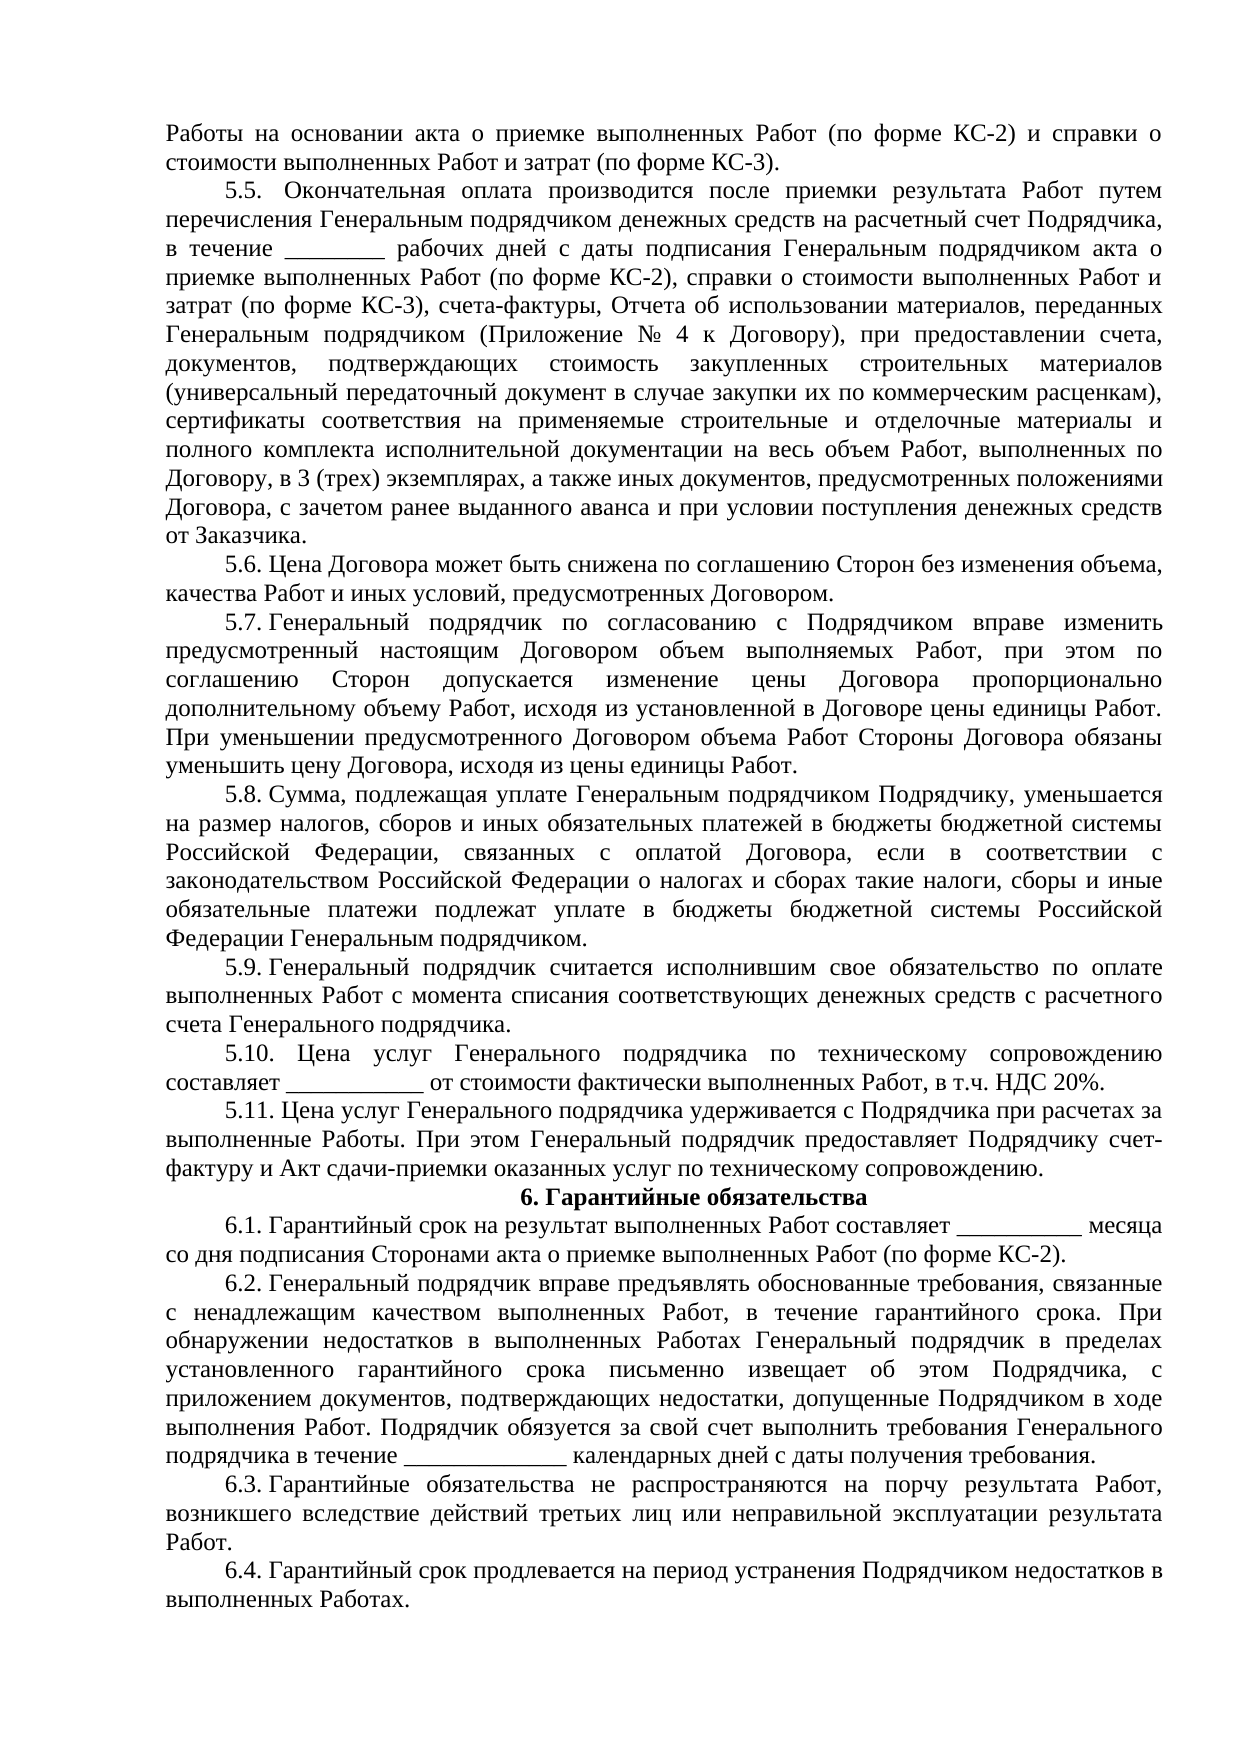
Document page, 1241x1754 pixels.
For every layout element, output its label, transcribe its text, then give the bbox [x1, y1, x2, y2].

list Цена Договора может быть снижена по соглашению Сторон без изменения объема, качества Работ и иных условий, предусмотренных Договором. [165, 549, 1163, 607]
text 5.11. Цена услуг Генерального подрядчика удерживается с Подрядчика при расчетах за выполненные Работы. При этом Генеральный подрядчик предоставляет Подрядчику счет-фактуру и Акт сдачи-приемки оказанных услуг по техническому сопровождению. [165, 1096, 1163, 1182]
list Окончательная оплата производится после приемки результата Работ путем перечисления Генеральным подрядчиком денежных средств на расчетный счет Подрядчика, в течение ________ рабочих дней с даты подписания Генеральным подрядчиком акта о приемке выполненных Работ (по форме КС-2), справки о стоимости выполненных Работ и затрат (по форме КС-3), счета-фактуры, Отчета об использовании материалов, переданных Генеральным подрядчиком (Приложение № 4 к Договору), при предоставлении счета, документов, подтверждающих стоимость закупленных строительных материалов (универсальный передаточный документ в случае закупки их по коммерческим расценкам), сертификаты соответствия на применяемые строительные и отделочные материалы и полного комплекта исполнительной документации на весь объем Работ, выполненных по Договору, в 3 (трех) экземплярах, а также иных документов, предусмотренных положениями Договора, с зачетом ранее выданного аванса и при условии поступления денежных средств от Заказчика. [165, 176, 1163, 549]
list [165, 118, 1163, 176]
list Генеральный подрядчик по согласованию с Подрядчиком вправе изменить предусмотренный настоящим Договором объем выполняемых Работ, при этом по соглашению Сторон допускается изменение цены Договора пропорционально дополнительному объему Работ, исходя из установленной в Договоре цены единицы Работ. При уменьшении предусмотренного Договором объема Работ Стороны Договора обязаны уменьшить цену Договора, исходя из цены единицы Работ. [165, 607, 1163, 779]
list Сумма, подлежащая уплате Генеральным подрядчиком Подрядчику, уменьшается на размер налогов, сборов и иных обязательных платежей в бюджеты бюджетной системы Российской Федерации, связанных с оплатой Договора, если в соответствии с законодательством Российской Федерации о налогах и сборах такие налоги, сборы и иные обязательные платежи подлежат уплате в бюджеты бюджетной системы Российской Федерации Генеральным подрядчиком. [165, 779, 1163, 952]
list Гарантийные обязательства [165, 1182, 1163, 1211]
list Гарантийные обязательства не распространяются на порчу результата Работ, возникшего вследствие действий третьих лиц или неправильной эксплуатации результата Работ. [165, 1469, 1163, 1556]
list Генеральный подрядчик считается исполнившим свое обязательство по оплате выполненных Работ с момента списания соответствующих денежных средств с расчетного счета Генерального подрядчика. [165, 952, 1163, 1038]
list Гарантийный срок продлевается на период устранения Подрядчиком недостатков в выполненных Работах. [165, 1556, 1163, 1613]
list Генеральный подрядчик вправе предъявлять обоснованные требования, связанные с ненадлежащим качеством выполненных Работ, в течение гарантийного срока. При обнаружении недостатков в выполненных Работах Генеральный подрядчик в пределах установленного гарантийного срока письменно извещает об этом Подрядчика, с приложением документов, подтверждающих недостатки, допущенные Подрядчиком в ходе выполнения Работ. Подрядчик обязуется за свой счет выполнить требования Генерального подрядчика в течение _____________ календарных дней с даты получения требования. [165, 1268, 1163, 1469]
list Гарантийный срок на результат выполненных Работ составляет __________ месяца со дня подписания Сторонами акта о приемке выполненных Работ (по форме КС-2). [165, 1211, 1163, 1268]
list 5.10. Цена услуг Генерального подрядчика по техническому сопровождению составляет ___________ от стоимости фактически выполненных Работ, в т.ч. НДС 20%. [165, 1038, 1163, 1096]
